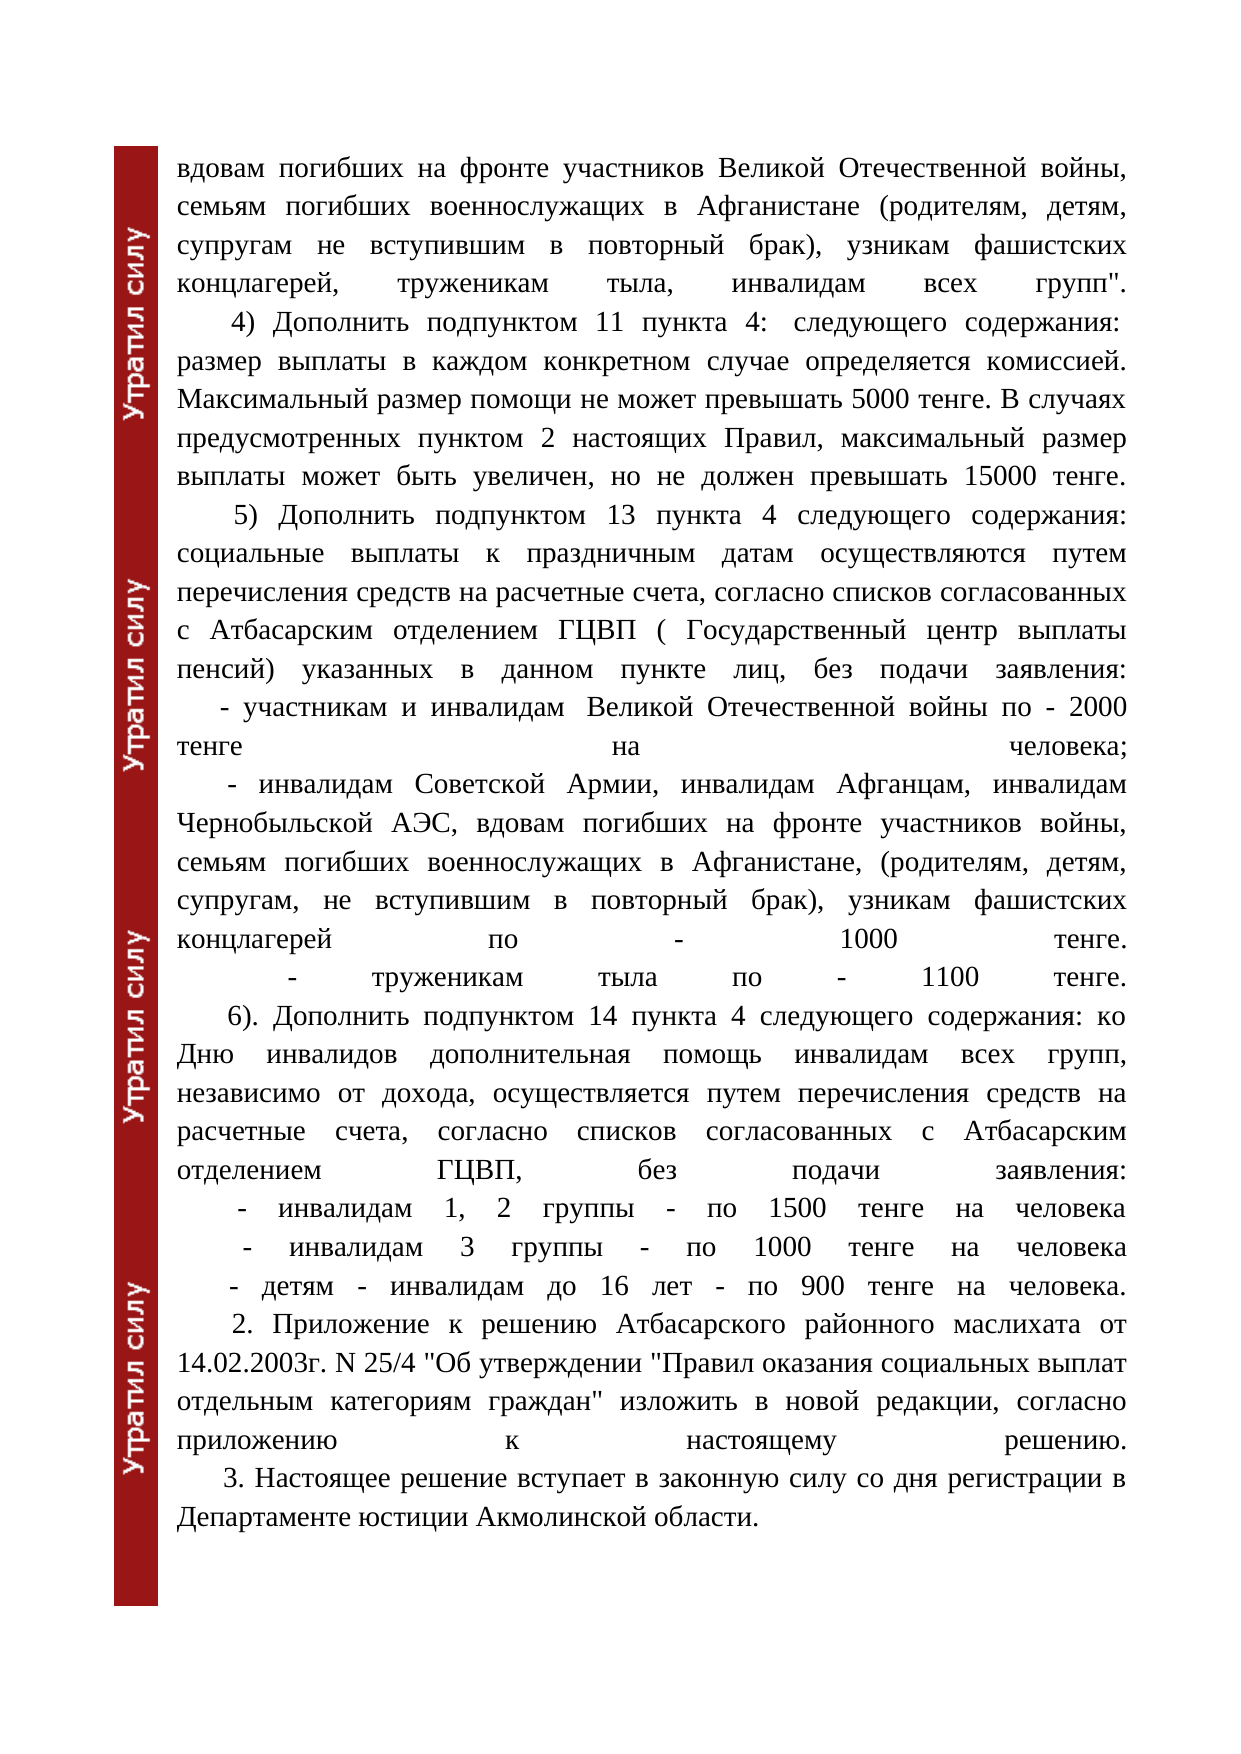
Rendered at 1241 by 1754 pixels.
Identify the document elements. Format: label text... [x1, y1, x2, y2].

picture [114, 146, 158, 150]
picture [114, 1532, 158, 1606]
